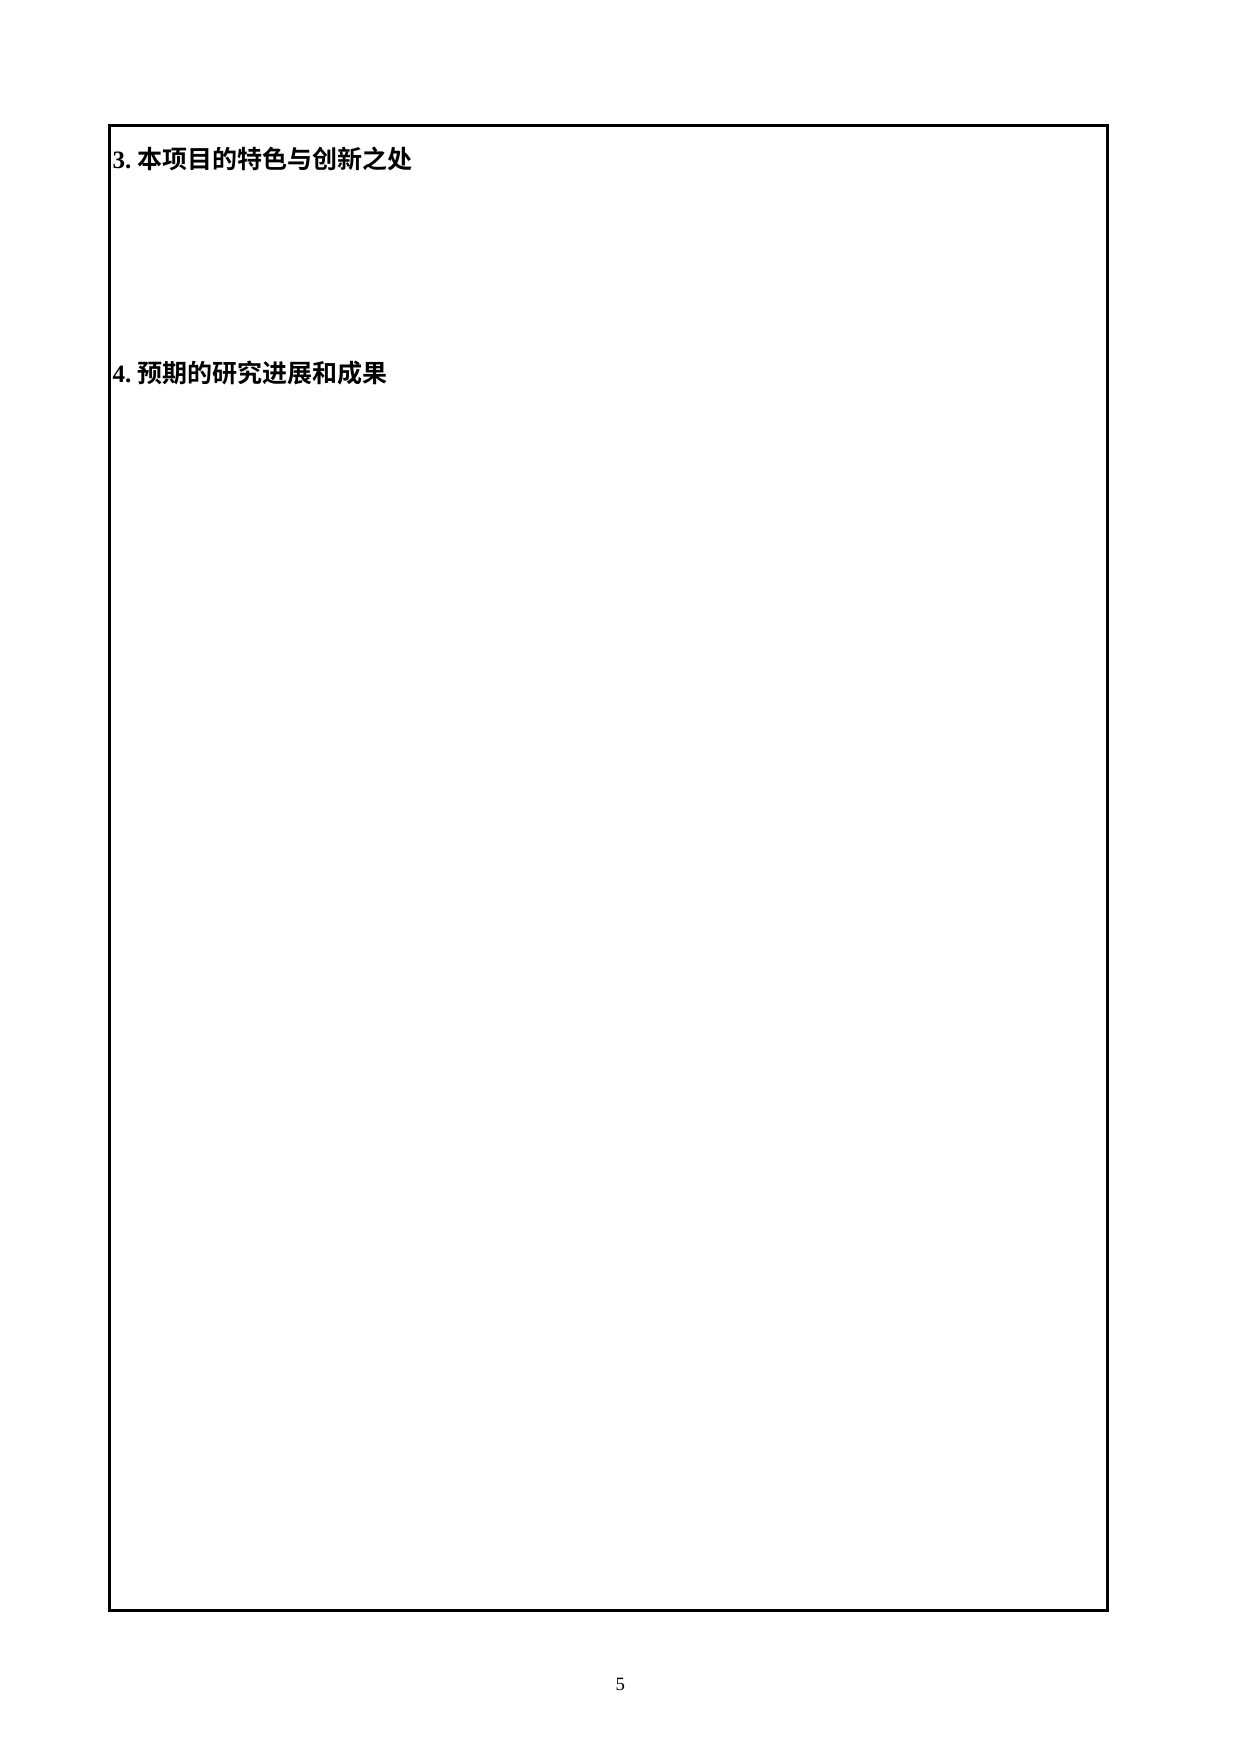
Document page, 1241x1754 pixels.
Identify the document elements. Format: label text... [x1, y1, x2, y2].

table_header 3. 本项目的特色与创新之处 4. 预期的研究进展和成果 [111, 127, 1106, 1609]
